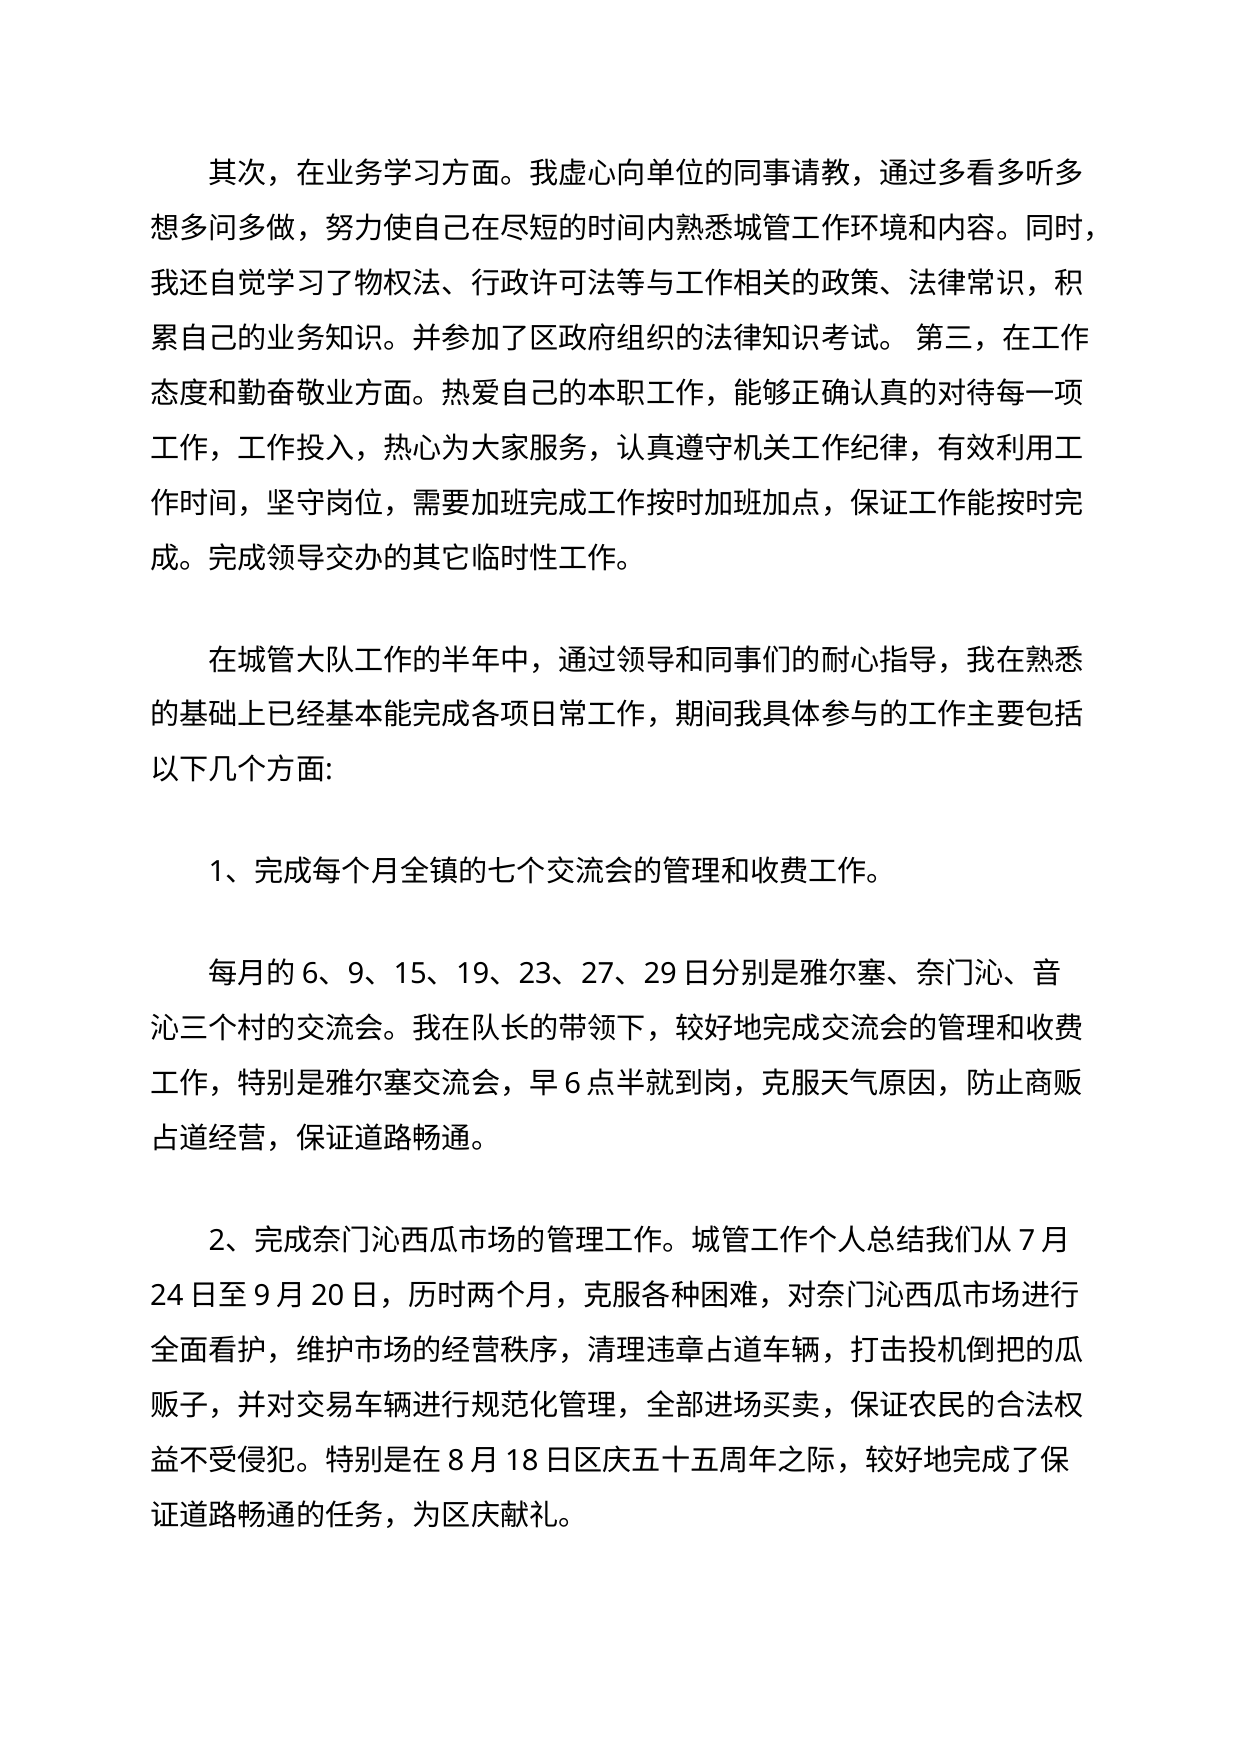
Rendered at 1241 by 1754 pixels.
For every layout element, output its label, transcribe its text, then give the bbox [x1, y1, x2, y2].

text 每月的6、9、15、19、23、27、29日分别是雅尔塞、奈门沁、音沁三个村的交流会。我在队长的带领下，较好地完成交流会的管理和收费工作，特别是雅尔塞交流会，早6点半就到岗，克服天气原因，防止商贩占道经营，保证道路畅通。 [150, 950, 1090, 1157]
text 1、完成每个月全镇的七个交流会的管理和收费工作。 [150, 848, 1090, 890]
text 在城管大队工作的半年中，通过领导和同事们的耐心指导，我在熟悉的基础上已经基本能完成各项日常工作，期间我具体参与的工作主要包括以下几个方面: [150, 636, 1090, 788]
text 2、完成奈门沁西瓜市场的管理工作。城管工作个人总结我们从7月24日至9月20日，历时两个月，克服各种困难，对奈门沁西瓜市场进行全面看护，维护市场的经营秩序，清理违章占道车辆，打击投机倒把的瓜贩子，并对交易车辆进行规范化管理，全部进场买卖，保证农民的合法权益不受侵犯。特别是在8月18日区庆五十五周年之际，较好地完成了保证道路畅通的任务，为区庆献礼。 [150, 1216, 1090, 1533]
text 其次，在业务学习方面。我虚心向单位的同事请教，通过多看多听多想多问多做，努力使自己在尽短的时间内熟悉城管工作环境和内容。同时，我还自觉学习了物权法、行政许可法等与工作相关的政策、法律常识，积累自己的业务知识。并参加了区政府组织的法律知识考试。 第三，在工作态度和勤奋敬业方面。热爱自己的本职工作，能够正确认真的对待每一项工作，工作投入，热心为大家服务，认真遵守机关工作纪律，有效利用工作时间，坚守岗位，需要加班完成工作按时加班加点，保证工作能按时完成。完成领导交办的其它临时性工作。 [150, 150, 1090, 577]
